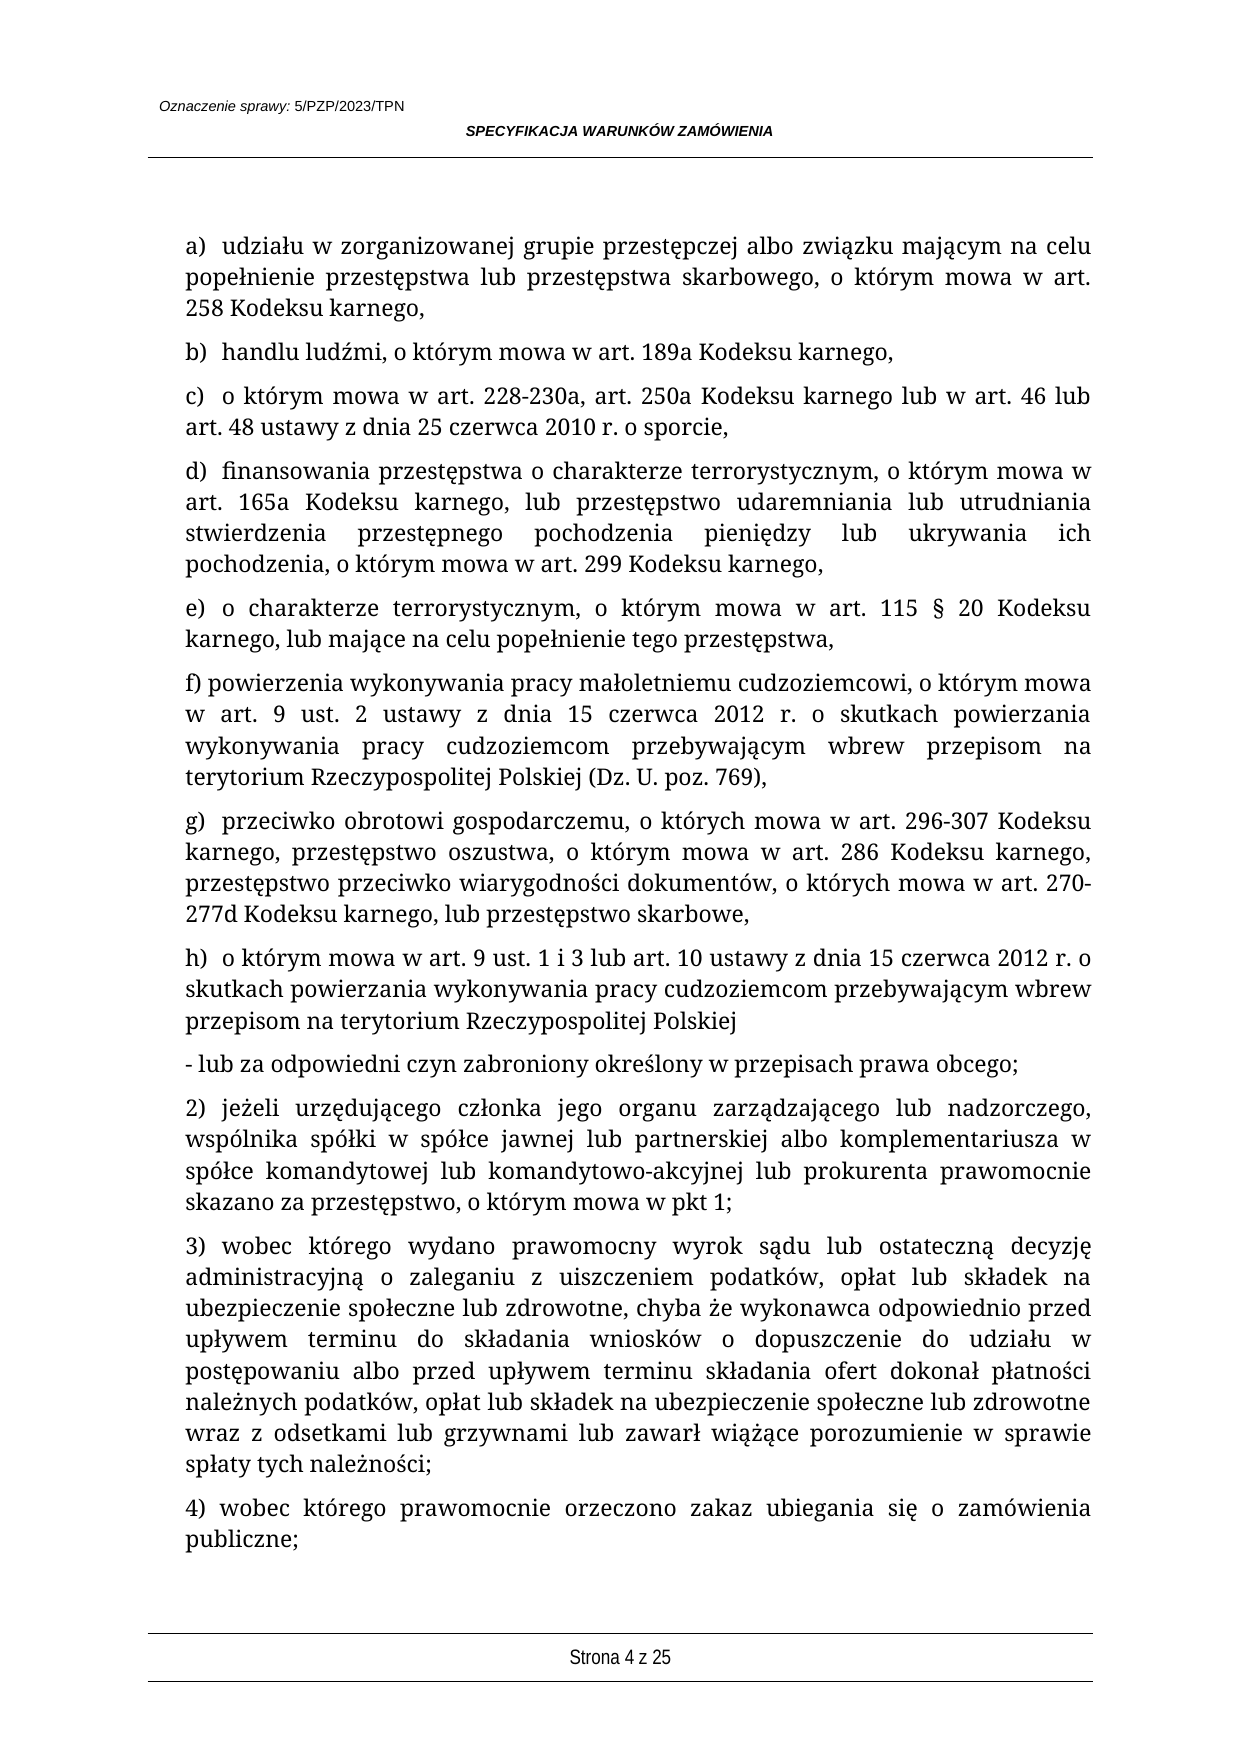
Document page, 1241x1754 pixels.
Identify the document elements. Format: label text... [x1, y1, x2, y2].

text g) przeciwko obrotowi gospodarczemu, o których mowa w art. 296-307 Kodeksu karnego, przestępstwo oszustwa, o którym mowa w art. 286 Kodeksu karnego, przestępstwo przeciwko wiarygodności dokumentów, o których mowa w art. 270-277d Kodeksu karnego, lub przestępstwo skarbowe, [185, 804, 1092, 929]
text 4) wobec którego prawomocnie orzeczono zakaz ubiegania się o zamówienia publiczne; [185, 1492, 1092, 1554]
text f) powierzenia wykonywania pracy małoletniemu cudzoziemcowi, o którym mowa w art. 9 ust. 2 ustawy z dnia 15 czerwca 2012 r. o skutkach powierzania wykonywania pracy cudzoziemcom przebywającym wbrew przepisom na terytorium Rzeczypospolitej Polskiej (Dz. U. poz. 769), [185, 667, 1092, 792]
text e) o charakterze terrorystycznym, o którym mowa w art. 115 § 20 Kodeksu karnego, lub mające na celu popełnienie tego przestępstwa, [185, 592, 1092, 654]
text 3) wobec którego wydano prawomocny wyrok sądu lub ostateczną decyzję administracyjną o zaleganiu z uiszczeniem podatków, opłat lub składek na ubezpieczenie społeczne lub zdrowotne, chyba że wykonawca odpowiednio przed upływem terminu do składania wniosków o dopuszczenie do udziału w postępowaniu albo przed upływem terminu składania ofert dokonał płatności należnych podatków, opłat lub składek na ubezpieczenie społeczne lub zdrowotne wraz z odsetkami lub grzywnami lub zawarł wiążące porozumienie w sprawie spłaty tych należności; [185, 1229, 1092, 1479]
text 2) jeżeli urzędującego członka jego organu zarządzającego lub nadzorczego, wspólnika spółki w spółce jawnej lub partnerskiej albo komplementariusza w spółce komandytowej lub komandytowo-akcyjnej lub prokurenta prawomocnie skazano za przestępstwo, o którym mowa w pkt 1; [185, 1092, 1092, 1217]
text - lub za odpowiedni czyn zabroniony określony w przepisach prawa obcego; [185, 1048, 1092, 1079]
text d) finansowania przestępstwa o charakterze terrorystycznym, o którym mowa w art. 165a Kodeksu karnego, lub przestępstwo udaremniania lub utrudniania stwierdzenia przestępnego pochodzenia pieniędzy lub ukrywania ich pochodzenia, o którym mowa w art. 299 Kodeksu karnego, [185, 454, 1092, 579]
text h) o którym mowa w art. 9 ust. 1 i 3 lub art. 10 ustawy z dnia 15 czerwca 2012 r. o skutkach powierzania wykonywania pracy cudzoziemcom przebywającym wbrew przepisom na terytorium Rzeczypospolitej Polskiej [185, 942, 1092, 1036]
text a) udziału w zorganizowanej grupie przestępczej albo związku mającym na celu popełnienie przestępstwa lub przestępstwa skarbowego, o którym mowa w art. 258 Kodeksu karnego, [185, 229, 1092, 323]
text c) o którym mowa w art. 228-230a, art. 250a Kodeksu karnego lub w art. 46 lub art. 48 ustawy z dnia 25 czerwca 2010 r. o sporcie, [185, 379, 1092, 442]
text b) handlu ludźmi, o którym mowa w art. 189a Kodeksu karnego, [185, 336, 1092, 367]
